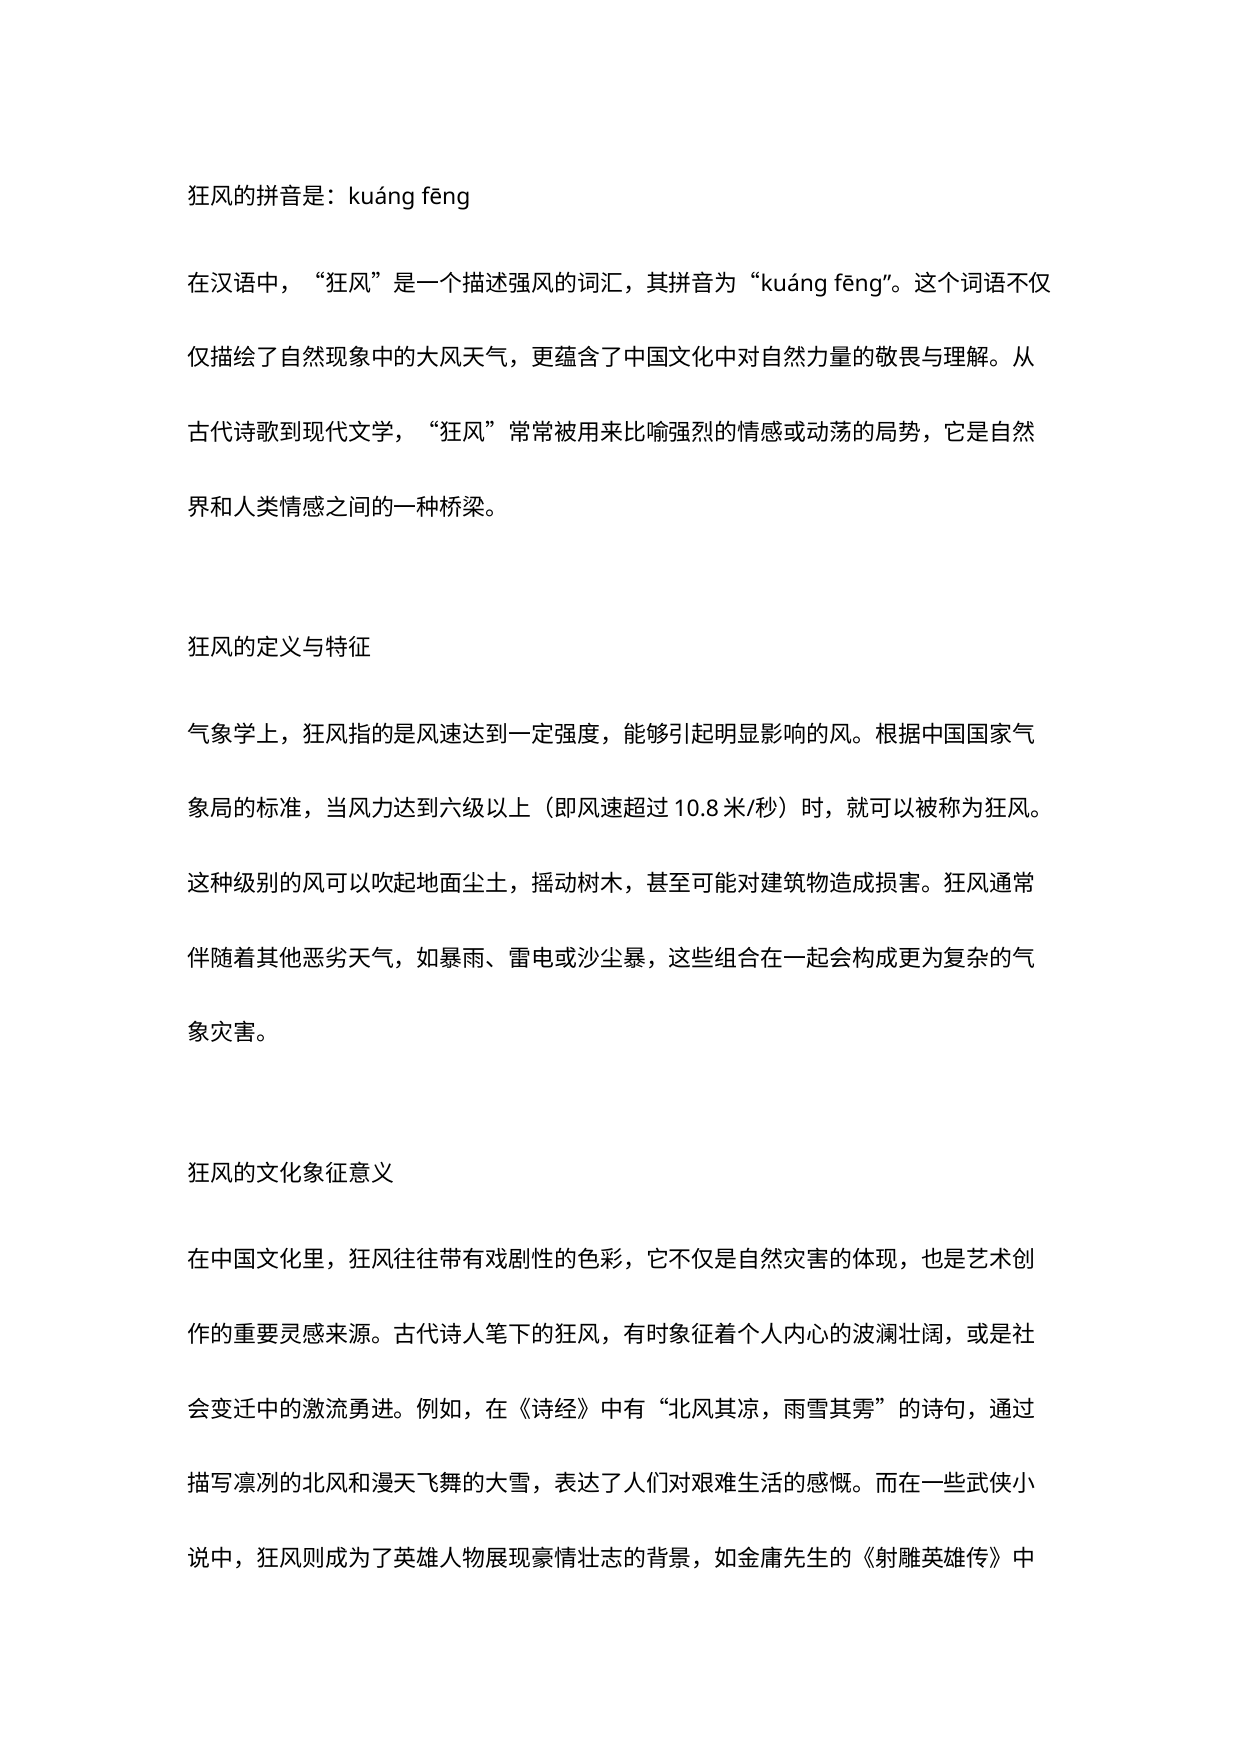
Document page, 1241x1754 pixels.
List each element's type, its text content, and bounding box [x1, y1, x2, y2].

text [187, 1225, 1053, 1589]
text 狂风的拼音是：kuáng fēng [187, 162, 1053, 227]
text 狂风的定义与特征 [187, 613, 1053, 678]
text 狂风的文化象征意义 [187, 1139, 1053, 1204]
text 气象学上，狂风指的是风速达到一定强度，能够引起明显影响的风。根据中国国家气象局的标准，当风力达到六级以上（即风速超过10.8米/秒）时，就可以被称为狂风。这种级别的风可以吹起地面尘土，摇动树木，甚至可能对建筑物造成损害。狂风通常伴随着其他恶劣天气，如暴雨、雷电或沙尘暴，这些组合在一起会构成更为复杂的气象灾害。 [187, 700, 1053, 1063]
text 在汉语中，“狂风”是一个描述强风的词汇，其拼音为“kuáng fēng”。这个词语不仅仅描绘了自然现象中的大风天气，更蕴含了中国文化中对自然力量的敬畏与理解。从古代诗歌到现代文学，“狂风”常常被用来比喻强烈的情感或动荡的局势，它是自然界和人类情感之间的一种桥梁。 [187, 249, 1053, 538]
